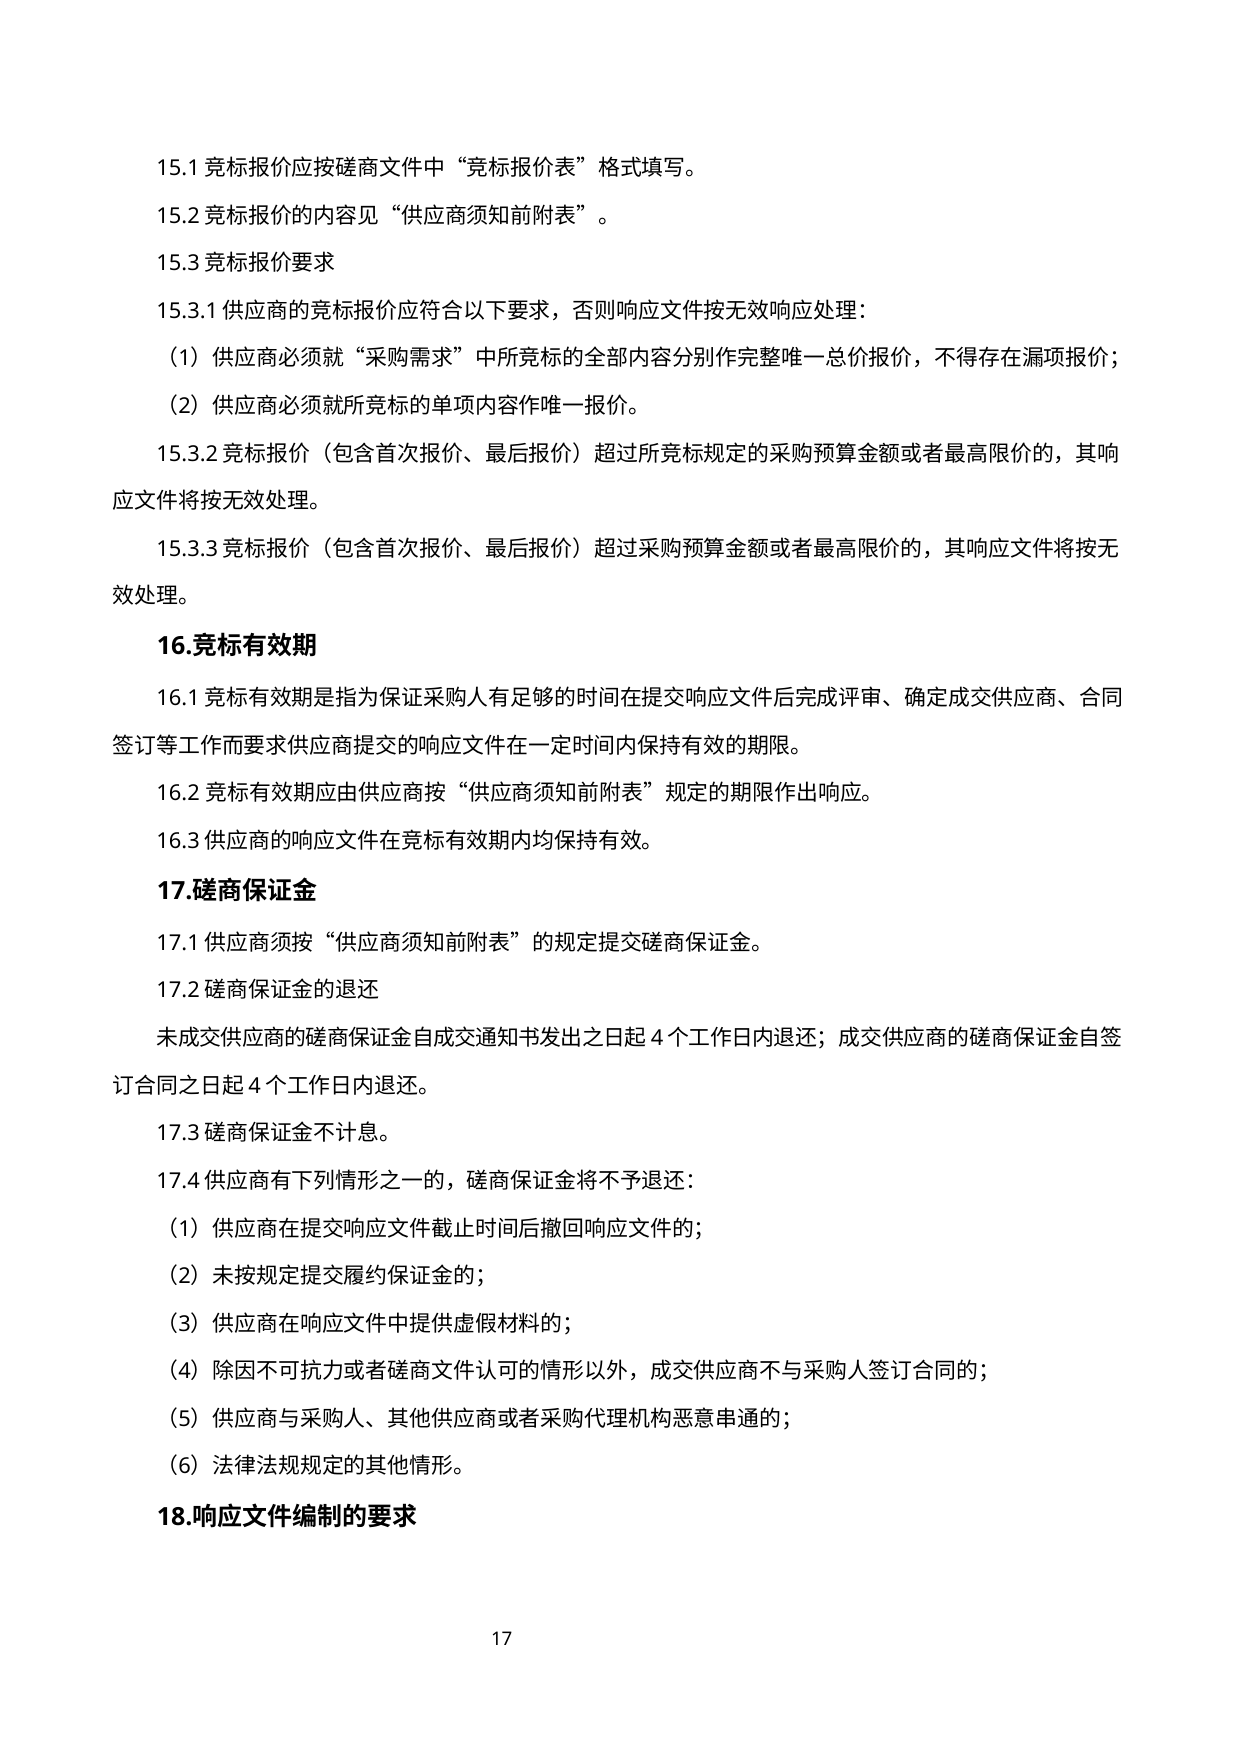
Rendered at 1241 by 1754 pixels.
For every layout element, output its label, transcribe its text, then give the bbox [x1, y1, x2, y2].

text 15.1竞标报价应按磋商文件中“竞标报价表”格式填写。 [112, 150, 1128, 182]
text 未成交供应商的磋商保证金自成交通知书发出之日起4个工作日内退还；成交供应商的磋商保证金自签订合同之日起4个工作日内退还。 [112, 1020, 1128, 1099]
text 16.1竞标有效期是指为保证采购人有足够的时间在提交响应文件后完成评审、确定成交供应商、合同签订等工作而要求供应商提交的响应文件在一定时间内保持有效的期限。 [112, 680, 1128, 759]
text 15.3.2竞标报价（包含首次报价、最后报价）超过所竞标规定的采购预算金额或者最高限价的，其响应文件将按无效处理。 [112, 436, 1128, 515]
text 15.3.1供应商的竞标报价应符合以下要求，否则响应文件按无效响应处理： [112, 293, 1128, 324]
text 17.2磋商保证金的退还 [112, 972, 1128, 1004]
text （6）法律法规规定的其他情形。 [112, 1448, 1128, 1480]
text （2）未按规定提交履约保证金的； [112, 1258, 1128, 1290]
text 16.2 竞标有效期应由供应商按“供应商须知前附表”规定的期限作出响应。 [112, 775, 1128, 807]
text （1）供应商必须就“采购需求”中所竞标的全部内容分别作完整唯一总价报价，不得存在漏项报价； [112, 340, 1128, 372]
text 17.磋商保证金 [112, 871, 1128, 907]
text 16.3供应商的响应文件在竞标有效期内均保持有效。 [112, 823, 1128, 855]
text 17.4供应商有下列情形之一的，磋商保证金将不予退还： [112, 1163, 1128, 1195]
text 17.1供应商须按“供应商须知前附表”的规定提交磋商保证金。 [112, 925, 1128, 957]
text 17.3磋商保证金不计息。 [112, 1115, 1128, 1147]
text （5）供应商与采购人、其他供应商或者采购代理机构恶意串通的； [112, 1401, 1128, 1433]
text （2）供应商必须就所竞标的单项内容作唯一报价。 [112, 388, 1128, 420]
text 18.响应文件编制的要求 [112, 1496, 1128, 1532]
text （3）供应商在响应文件中提供虚假材料的； [112, 1306, 1128, 1337]
text 15.2竞标报价的内容见“供应商须知前附表”。 [112, 198, 1128, 229]
text 16.竞标有效期 [112, 626, 1128, 662]
text 15.3.3竞标报价（包含首次报价、最后报价）超过采购预算金额或者最高限价的，其响应文件将按无效处理。 [112, 531, 1128, 610]
text （1）供应商在提交响应文件截止时间后撤回响应文件的； [112, 1211, 1128, 1242]
text 15.3竞标报价要求 [112, 245, 1128, 277]
text （4）除因不可抗力或者磋商文件认可的情形以外，成交供应商不与采购人签订合同的； [112, 1353, 1128, 1385]
